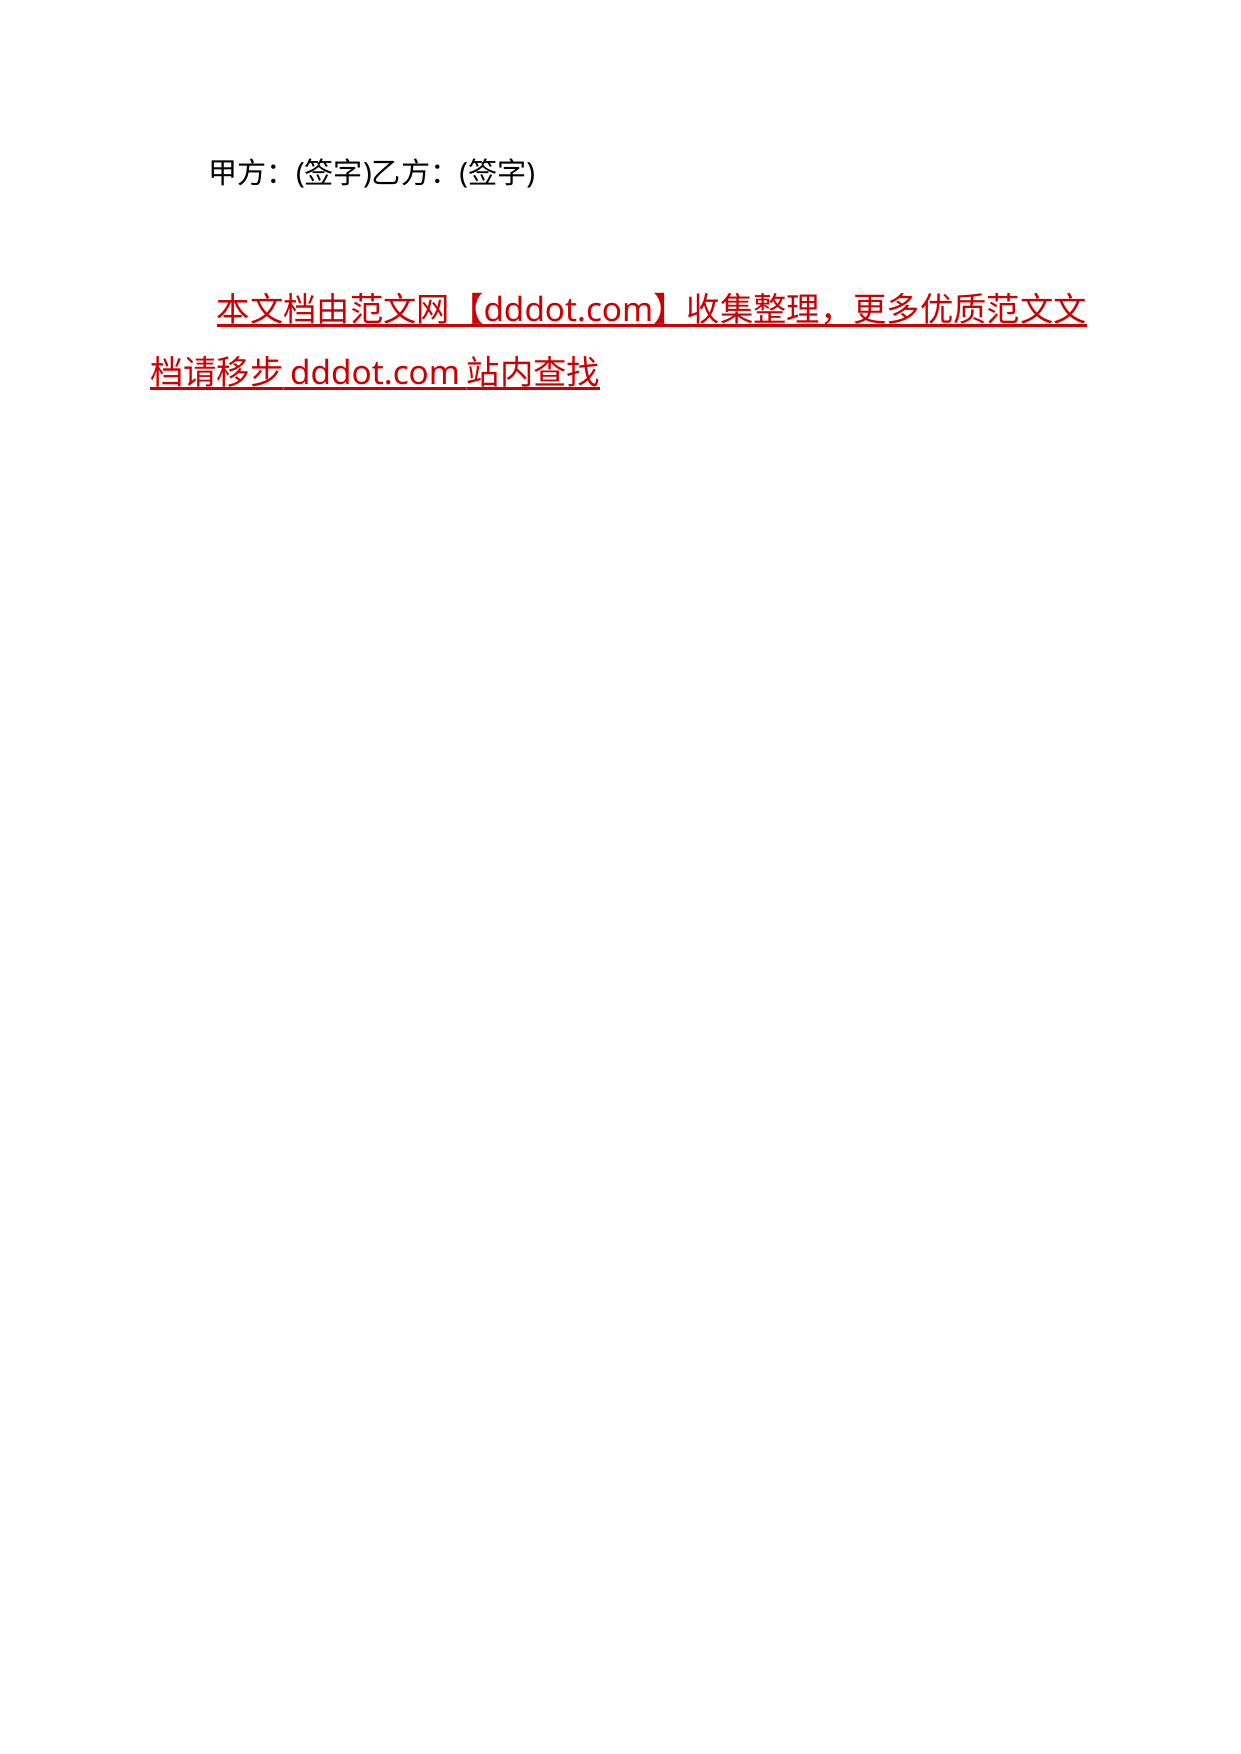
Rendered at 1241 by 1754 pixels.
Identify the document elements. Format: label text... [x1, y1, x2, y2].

text 甲方：(签字)乙方：(签字) [150, 150, 1090, 192]
text 本文档由范文网【dddot.com】收集整理，更多优质范文文档请移步dddot.com站内查找 [150, 283, 1090, 394]
